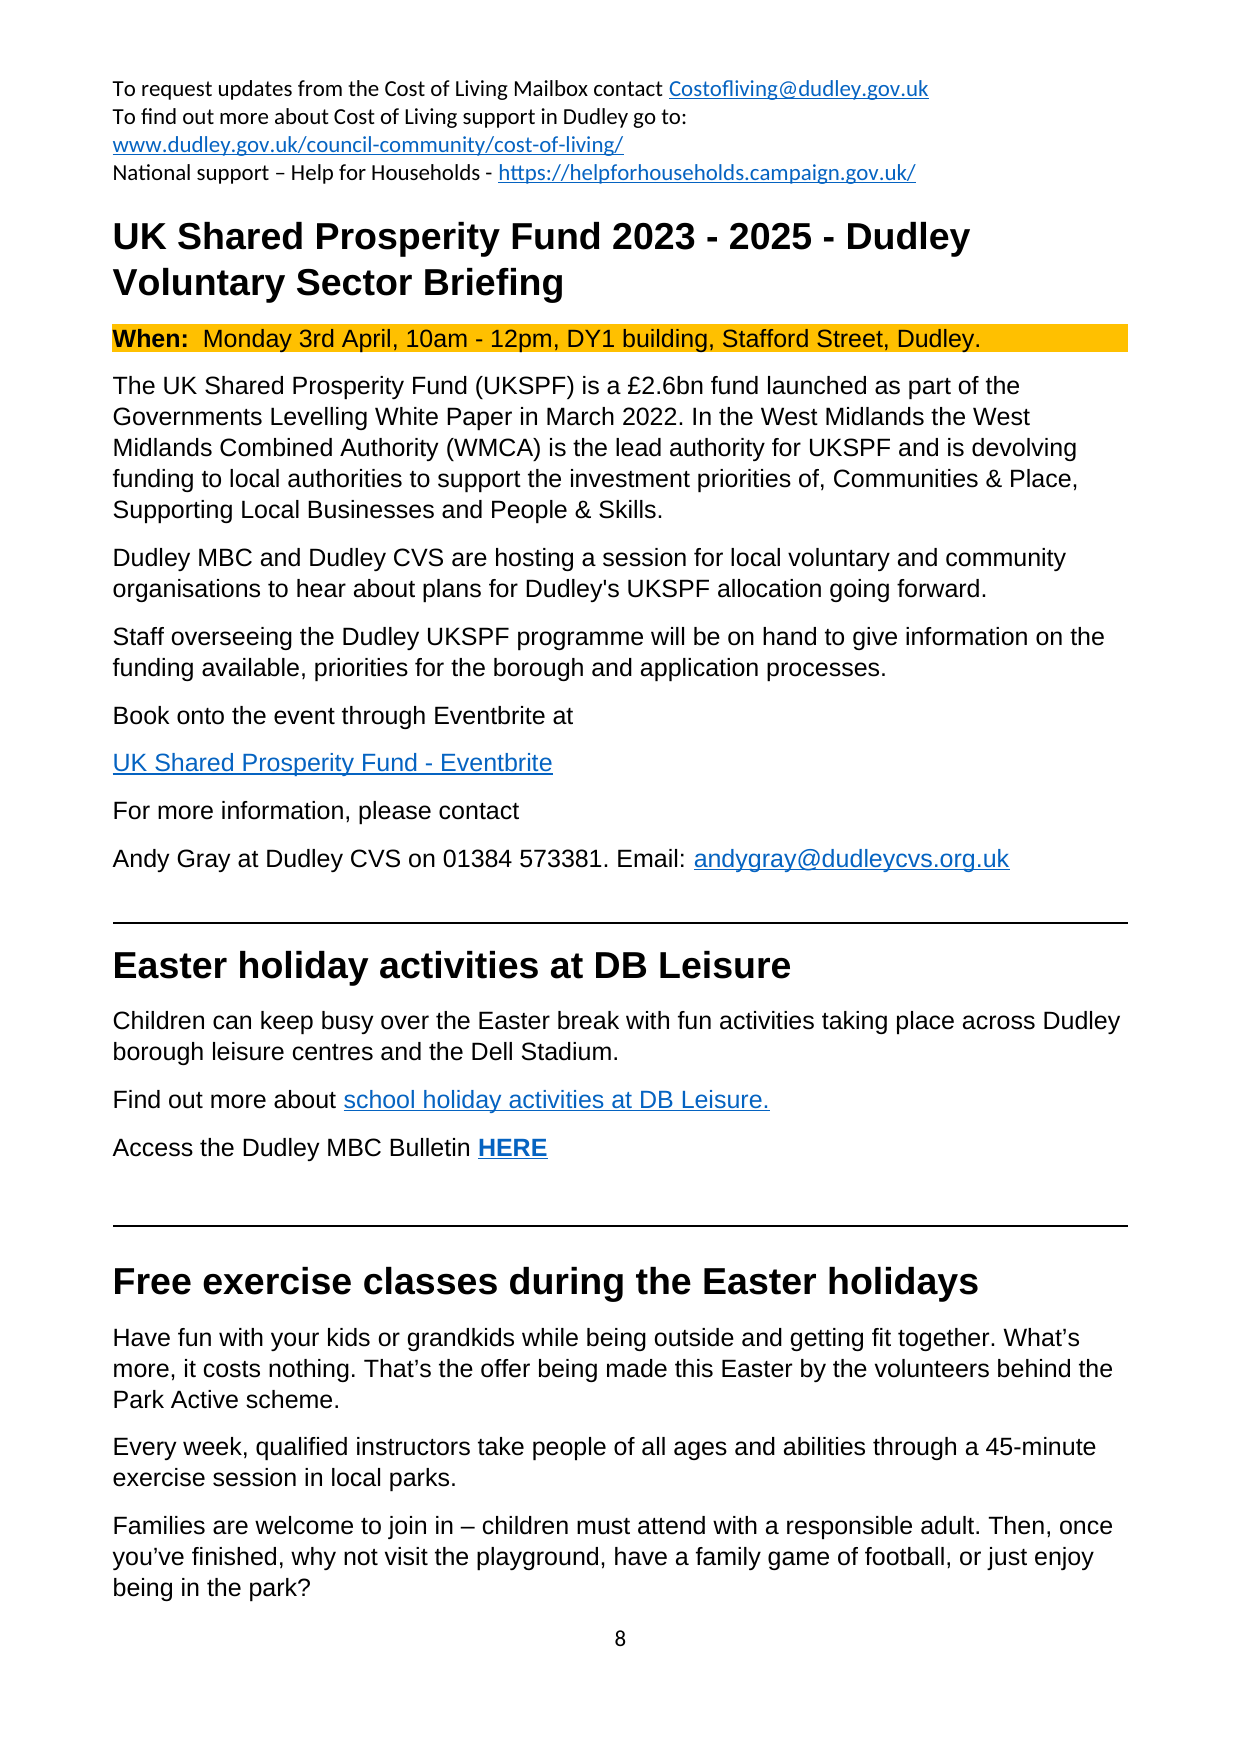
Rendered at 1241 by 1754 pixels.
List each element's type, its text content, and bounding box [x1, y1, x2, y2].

text Book onto the event through Eventbrite at [112, 701, 1128, 729]
text Families are welcome to join in – children must attend with a responsible adult. Then, once you’ve finished, why not visit the playground, have a family game of football, or just enjoy being in the park? [112, 1511, 1128, 1602]
text Children can keep busy over the Easter break with fun activities taking place across Dudley borough leisure centres and the Dell Stadium. [112, 1006, 1128, 1066]
text Every week, qualified instructors take people of all ages and abilities through a 45-minute exercise session in local parks. [112, 1432, 1128, 1492]
text Staff overseeing the Dudley UKSPF programme will be on hand to give information on the funding available, priorities for the borough and application processes. [112, 622, 1128, 682]
text Dudley MBC and Dudley CVS are hosting a session for local voluntary and community organisations to hear about plans for Dudley's UKSPF allocation going forward. [112, 543, 1128, 603]
text For more information, please contact [112, 796, 1128, 825]
text Free exercise classes during the Easter holidays [112, 1259, 1128, 1302]
text UK Shared Prosperity Fund 2023 - 2025 - Dudley Voluntary Sector Briefing [112, 214, 1128, 303]
text When: Monday 3rd April, 10am - 12pm, DY1 building, Stafford Street, Dudley. [112, 324, 1128, 352]
text Find out more about school holiday activities at DB Leisure. [112, 1085, 1128, 1114]
text Andy Gray at Dudley CVS on 01384 573381. Email: andygray@dudleycvs.org.uk [112, 844, 1128, 873]
text Access the Dudley MBC Bulletin HERE [112, 1133, 1128, 1161]
text UK Shared Prosperity Fund - Eventbrite [112, 748, 1128, 777]
text The UK Shared Prosperity Fund (UKSPF) is a £2.6bn fund launched as part of the Governments Levelling White Paper in March 2022. In the West Midlands the West Midlands Combined Authority (WMCA) is the lead authority for UKSPF and is devolving funding to local authorities to support the investment priorities of, Communities & Place, Supporting Local Businesses and People & Skills. [112, 371, 1128, 524]
text Easter holiday activities at DB Leisure [112, 943, 1128, 986]
text Have fun with your kids or grandkids while being outside and getting fit together. What’s more, it costs nothing. That’s the offer being made this Easter by the volunteers behind the Park Active scheme. [112, 1323, 1128, 1413]
